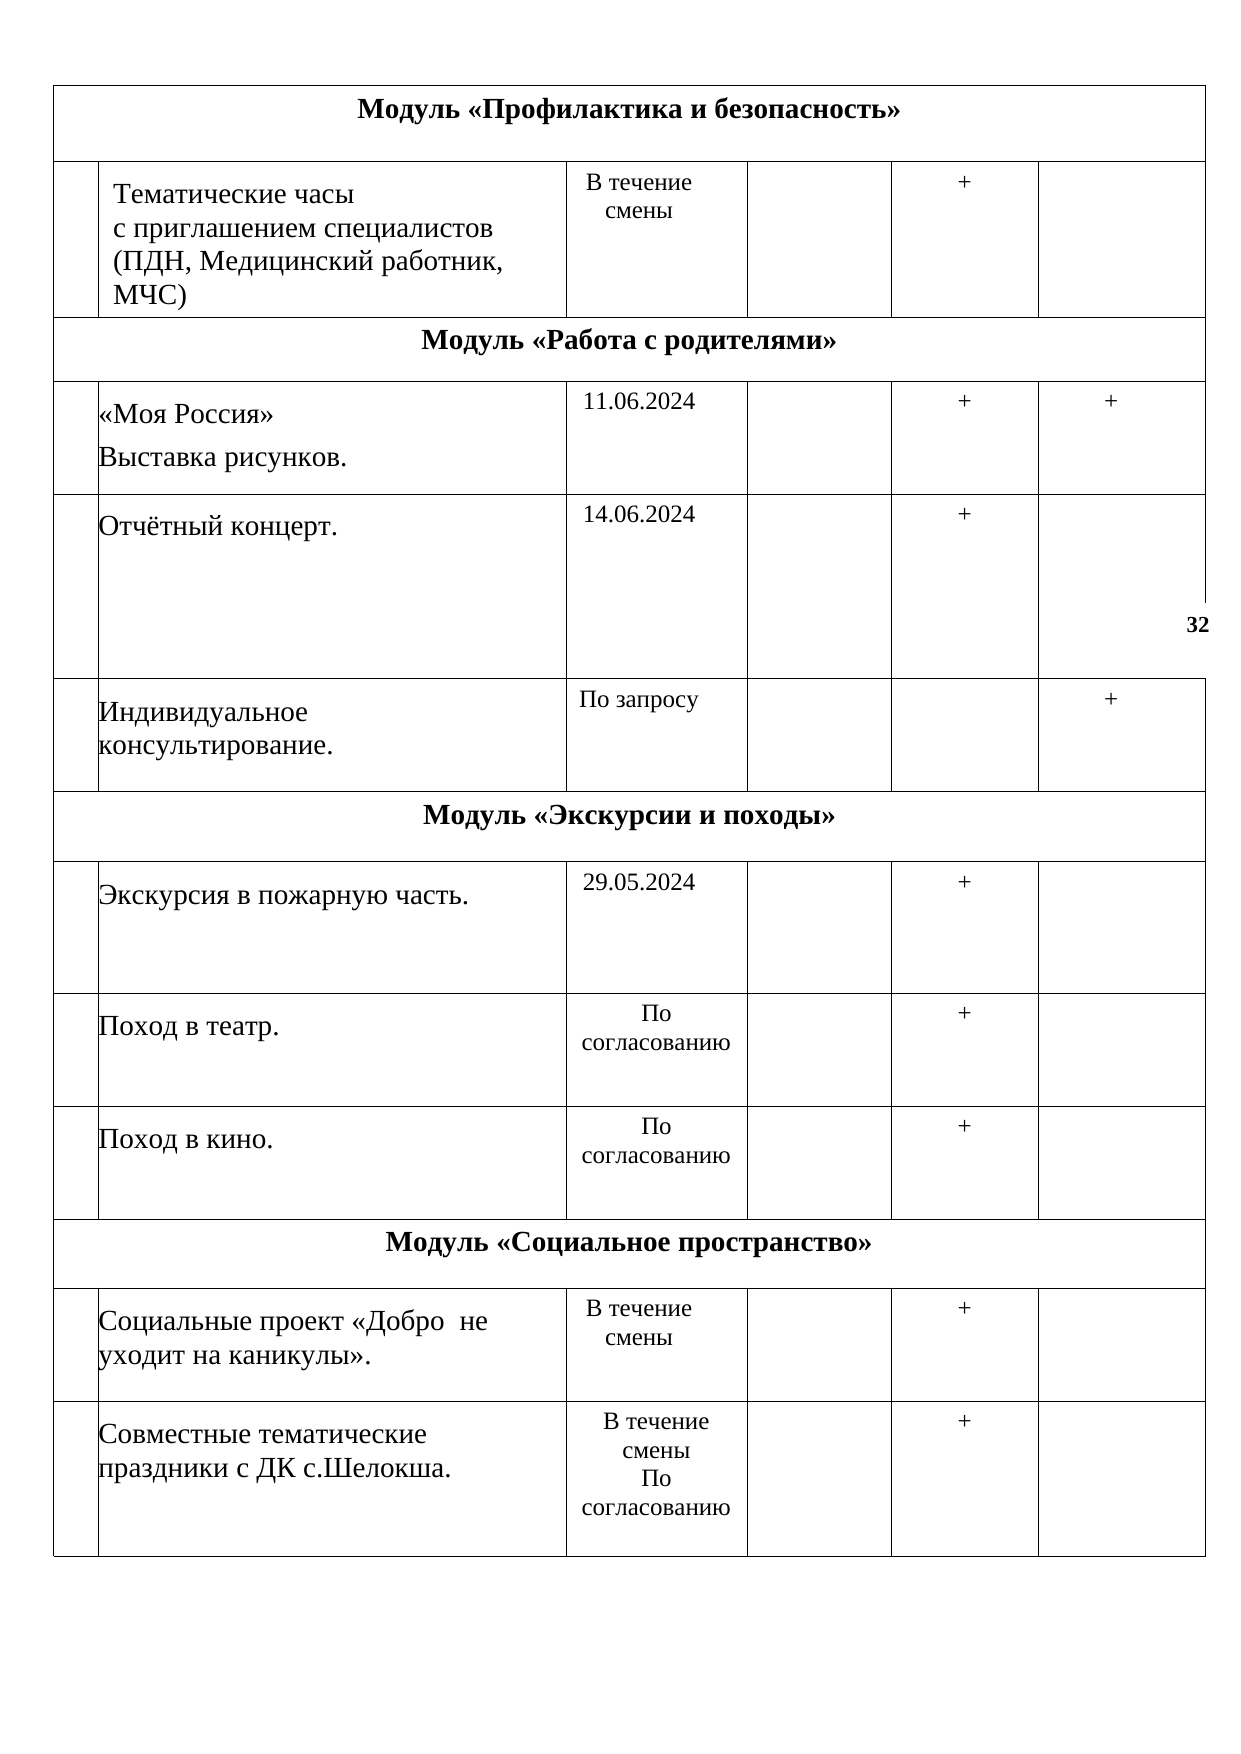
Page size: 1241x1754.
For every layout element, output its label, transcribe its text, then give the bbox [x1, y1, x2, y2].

table_cell [54, 495, 98, 678]
table_cell [748, 495, 891, 678]
table_cell + [892, 162, 1038, 316]
table_cell По запросу [567, 679, 747, 791]
table_cell [1039, 1402, 1205, 1556]
table_cell Экскурсия в пожарную часть. [99, 862, 566, 993]
table_cell [1039, 162, 1205, 316]
table_cell 14.06.2024 [567, 495, 747, 678]
table_cell [54, 1402, 98, 1556]
table_cell [1039, 1107, 1205, 1218]
table_cell Поход в театр. [99, 994, 566, 1106]
table_cell [54, 382, 98, 493]
table_cell [54, 162, 98, 316]
table_cell [748, 1289, 891, 1401]
table_cell [748, 994, 891, 1106]
table_cell + [1039, 382, 1205, 493]
table_cell Модуль «Социальное пространство» [54, 1220, 1205, 1288]
table_cell [54, 679, 98, 791]
table_cell 11.06.2024 [567, 382, 747, 493]
table_cell [54, 1107, 98, 1218]
table_cell По согласованию [567, 994, 747, 1106]
table_cell В течение смены По согласованию [567, 1402, 747, 1556]
table_cell «Моя Россия» Выставка рисунков. [99, 382, 566, 493]
table_cell По согласованию [567, 1107, 747, 1218]
table_cell + [1039, 679, 1205, 791]
table_cell Модуль «Работа с родителями» [54, 318, 1205, 381]
table_cell [748, 382, 891, 493]
table_cell Совместные тематические праздники с ДК с.Шелокша. [99, 1402, 566, 1556]
table_cell [892, 679, 1038, 791]
table_cell + [892, 382, 1038, 493]
table_cell [54, 862, 98, 993]
table_cell В течение смены [567, 162, 747, 316]
table_cell + [892, 994, 1038, 1106]
table_cell + [892, 1402, 1038, 1556]
table_cell Тематические часы с приглашением специалистов (ПДН, Медицинский работник, МЧС) [99, 162, 566, 316]
table_cell [748, 679, 891, 791]
table_cell [748, 162, 891, 316]
table_cell Отчётный концерт. [99, 495, 566, 678]
table_cell [1039, 1289, 1205, 1401]
table_cell В течение смены [567, 1289, 747, 1401]
table_cell [1039, 495, 1205, 678]
table_cell + [892, 1289, 1038, 1401]
table_cell [54, 994, 98, 1106]
table_cell Модуль «Экскурсии и походы» [54, 792, 1205, 861]
table_cell [748, 862, 891, 993]
table_cell + [892, 1107, 1038, 1218]
table_cell Модуль «Профилактика и безопасность» [54, 86, 1205, 161]
table_cell + [892, 862, 1038, 993]
table_cell [748, 1107, 891, 1218]
table_cell [54, 1289, 98, 1401]
table_cell + [892, 495, 1038, 678]
table_cell [1039, 862, 1205, 993]
table_cell [748, 1402, 891, 1556]
table_cell Поход в кино. [99, 1107, 566, 1218]
table_cell [1039, 994, 1205, 1106]
table_cell Индивидуальное консультирование. [99, 679, 566, 791]
table_cell Социальные проект «Добро не уходит на каникулы». [99, 1289, 566, 1401]
table_cell 29.05.2024 [567, 862, 747, 993]
